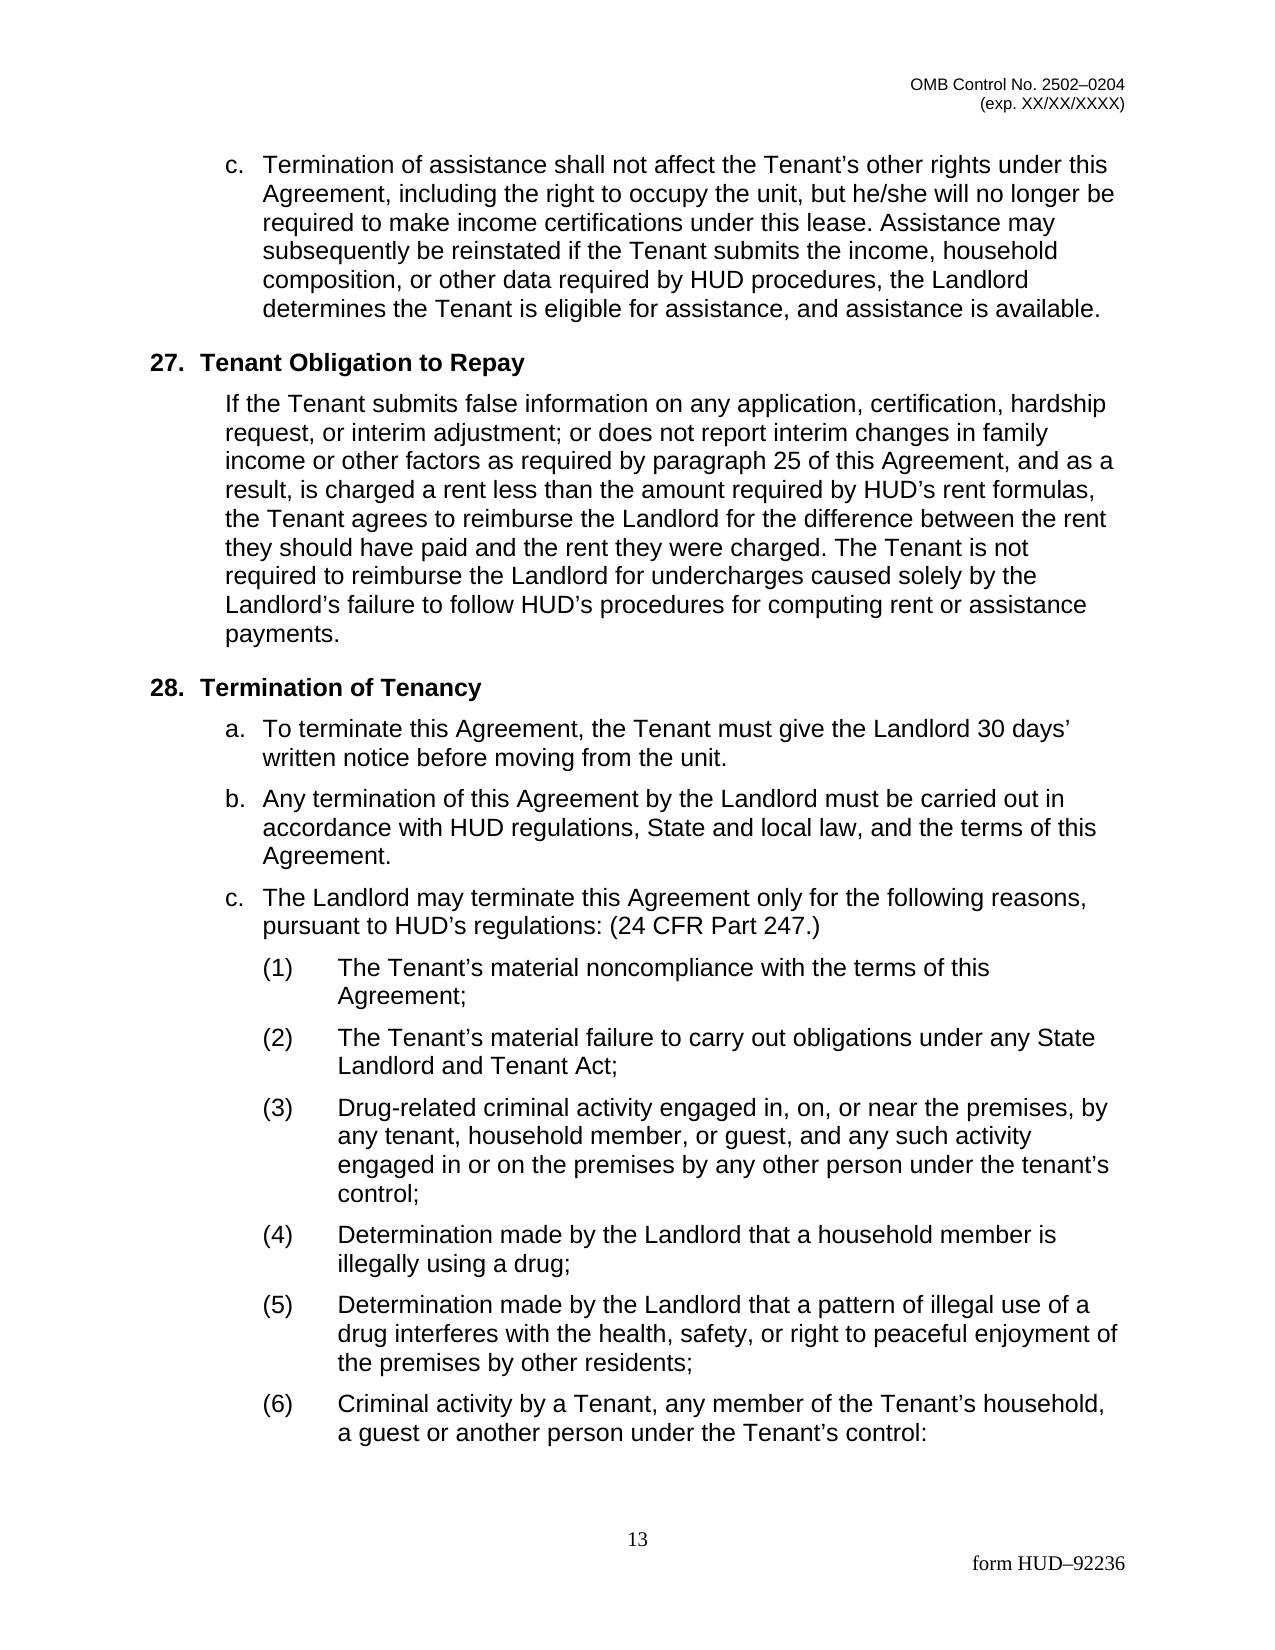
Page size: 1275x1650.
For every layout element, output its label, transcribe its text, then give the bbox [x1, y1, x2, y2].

list The Landlord may terminate this Agreement only for the following reasons, pursuant to HUD’s regulations: (24 CFR Part 247.) [225, 882, 1125, 940]
list To terminate this Agreement, the Tenant must give the Landlord 30 days’ written notice before moving from the unit. [225, 714, 1125, 771]
text Criminal activity by a Tenant, any member of the Tenant’s household, a guest or another person under the Tenant’s control: [262, 1389, 1125, 1446]
list Termination of assistance shall not affect the Tenant’s other rights under this Agreement, including the right to occupy the unit, but he/she will no longer be required to make income certifications under this lease. Assistance may subsequently be reinstated if the Tenant submits the income, household composition, or other data required by HUD procedures, the Landlord determines the Tenant is eligible for assistance, and assistance is available. [225, 150, 1125, 322]
subtitle Termination of Tenancy [150, 672, 1125, 701]
text Determination made by the Landlord that a pattern of illegal use of a drug interferes with the health, safety, or right to peaceful enjoyment of the premises by other residents; [262, 1290, 1125, 1376]
subtitle Tenant Obligation to Repay [150, 347, 1125, 376]
text Drug-related criminal activity engaged in, on, or near the premises, by any tenant, household member, or guest, and any such activity engaged in or on the premises by any other person under the tenant’s control; [262, 1092, 1125, 1207]
text The Tenant’s material failure to carry out obligations under any State Landlord and Tenant Act; [262, 1022, 1125, 1080]
text Determination made by the Landlord that a household member is illegally using a drug; [262, 1220, 1125, 1277]
list Any termination of this Agreement by the Landlord must be carried out in accordance with HUD regulations, State and local law, and the terms of this Agreement. [225, 784, 1125, 870]
text If the Tenant submits false information on any application, certification, hardship request, or interim adjustment; or does not report interim changes in family income or other factors as required by paragraph 25 of this Agreement, and as a result, is charged a rent less than the amount required by HUD’s rent formulas, the Tenant agrees to reimburse the Landlord for the difference between the rent they should have paid and the rent they were charged. The Tenant is not required to reimburse the Landlord for undercharges caused solely by the Landlord’s failure to follow HUD’s procedures for computing rent or assistance payments. [225, 389, 1125, 647]
list The Tenant’s material noncompliance with the terms of this Agreement; [262, 952, 1125, 1010]
